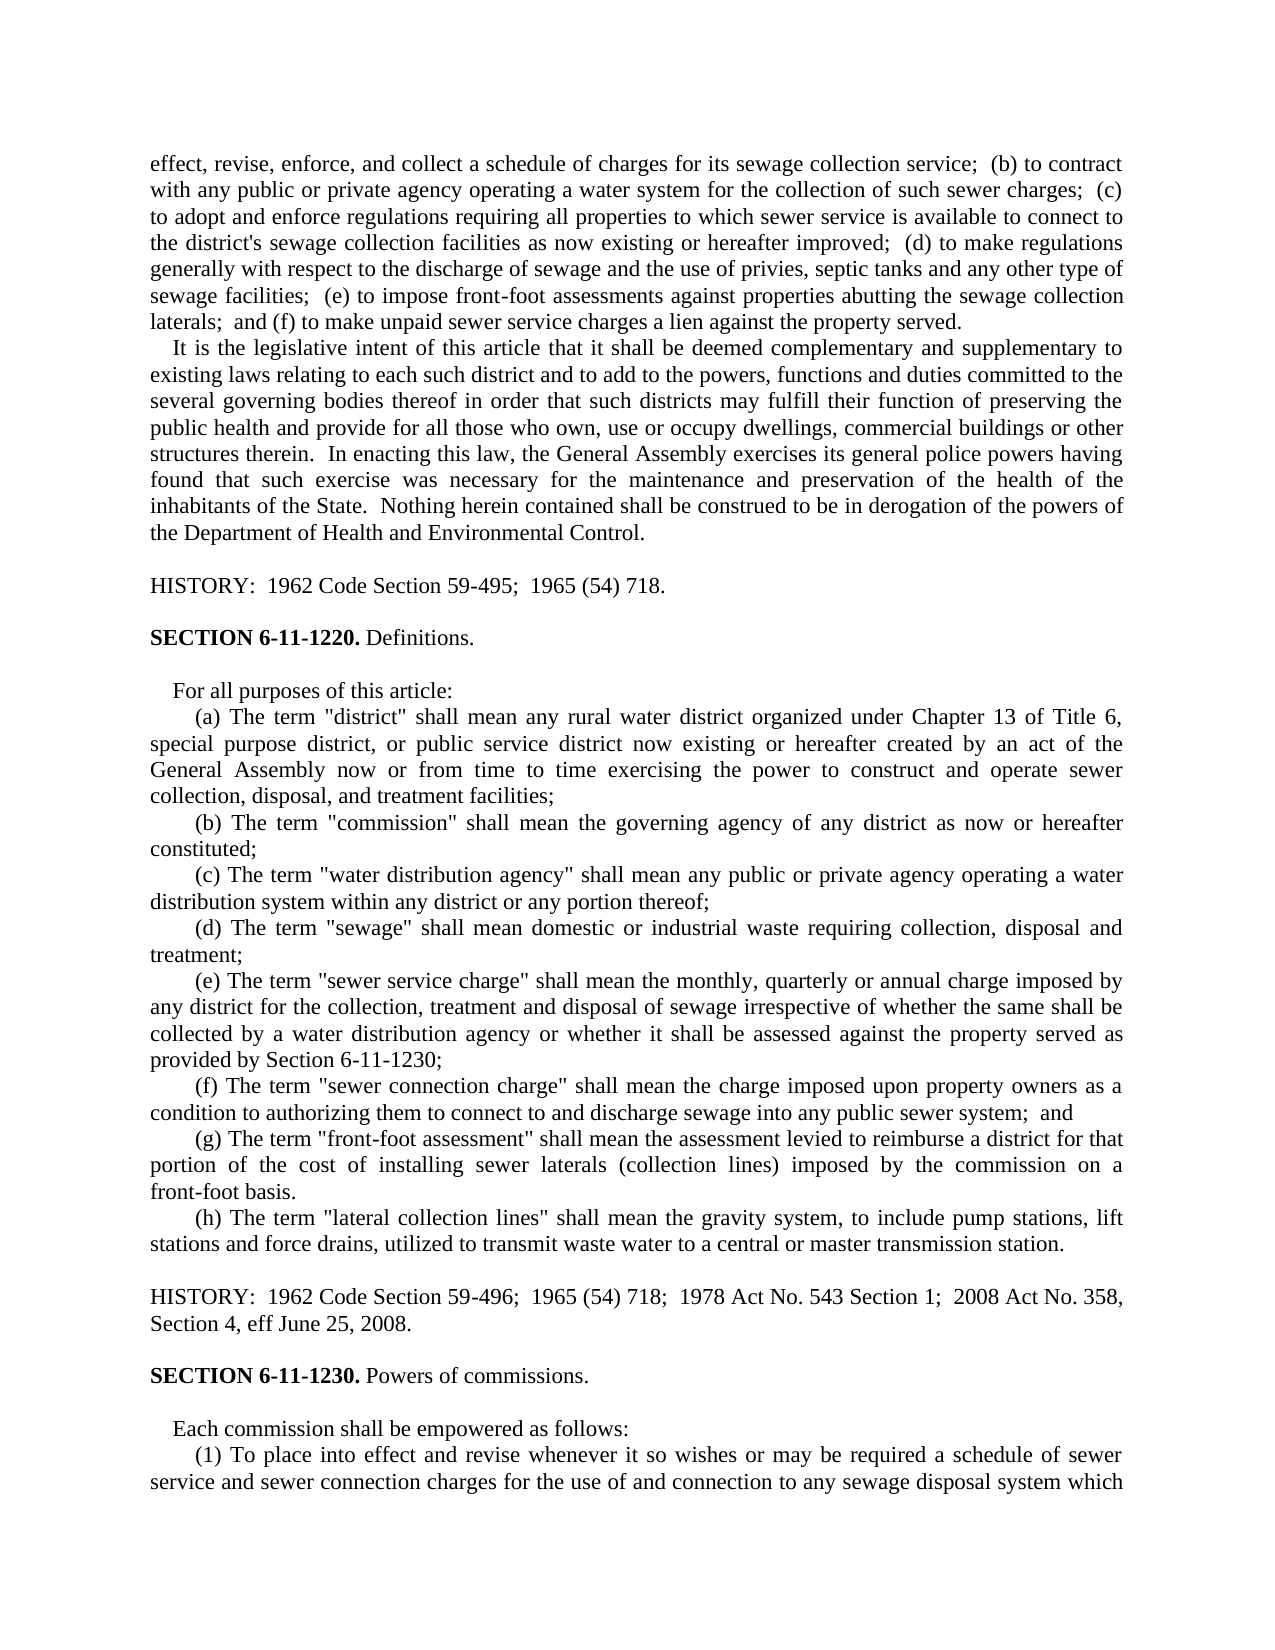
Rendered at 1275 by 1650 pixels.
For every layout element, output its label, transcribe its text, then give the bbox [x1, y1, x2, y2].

text HISTORY: 1962 Code Section 59-495; 1965 (54) 718. [150, 572, 1125, 598]
text It is the legislative intent of this article that it shall be deemed complementary and supplementary to existing laws relating to each such district and to add to the powers, functions and duties committed to the several governing bodies thereof in order that such districts may fulfill their function of preserving the public health and provide for all those who own, use or occupy dwellings, commercial buildings or other structures therein. In enacting this law, the General Assembly exercises its general police powers having found that such exercise was necessary for the maintenance and preservation of the health of the inhabitants of the State. Nothing herein contained shall be construed to be in derogation of the powers of the Department of Health and Environmental Control. [150, 334, 1125, 545]
text Each commission shall be empowered as follows: [150, 1415, 1125, 1441]
text SECTION 6-11-1230. Powers of commissions. [150, 1362, 1125, 1389]
text (f) The term "sewer connection charge" shall mean the charge imposed upon property owners as a condition to authorizing them to connect to and discharge sewage into any public sewer system; and [150, 1072, 1125, 1125]
text SECTION 6-11-1220. Definitions. [150, 624, 1125, 651]
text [150, 1441, 1125, 1494]
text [150, 150, 1125, 334]
text For all purposes of this article: [150, 677, 1125, 703]
text HISTORY: 1962 Code Section 59-496; 1965 (54) 718; 1978 Act No. 543 Section 1; 2008 Act No. 358, Section 4, eff June 25, 2008. [150, 1283, 1125, 1336]
text (g) The term "front-foot assessment" shall mean the assessment levied to reimburse a district for that portion of the cost of installing sewer laterals (collection lines) imposed by the commission on a front-foot basis. [150, 1125, 1125, 1204]
text (a) The term "district" shall mean any rural water district organized under Chapter 13 of Title 6, special purpose district, or public service district now existing or hereafter created by an act of the General Assembly now or from time to time exercising the power to construct and operate sewer collection, disposal, and treatment facilities; [150, 703, 1125, 809]
text (b) The term "commission" shall mean the governing agency of any district as now or hereafter constituted; [150, 809, 1125, 862]
text (e) The term "sewer service charge" shall mean the monthly, quarterly or annual charge imposed by any district for the collection, treatment and disposal of sewage irrespective of whether the same shall be collected by a water distribution agency or whether it shall be assessed against the property served as provided by Section 6-11-1230; [150, 967, 1125, 1072]
text (c) The term "water distribution agency" shall mean any public or private agency operating a water distribution system within any district or any portion thereof; [150, 862, 1125, 914]
text (d) The term "sewage" shall mean domestic or industrial waste requiring collection, disposal and treatment; [150, 914, 1125, 967]
text (h) The term "lateral collection lines" shall mean the gravity system, to include pump stations, lift stations and force drains, utilized to transmit waste water to a central or master transmission station. [150, 1204, 1125, 1257]
